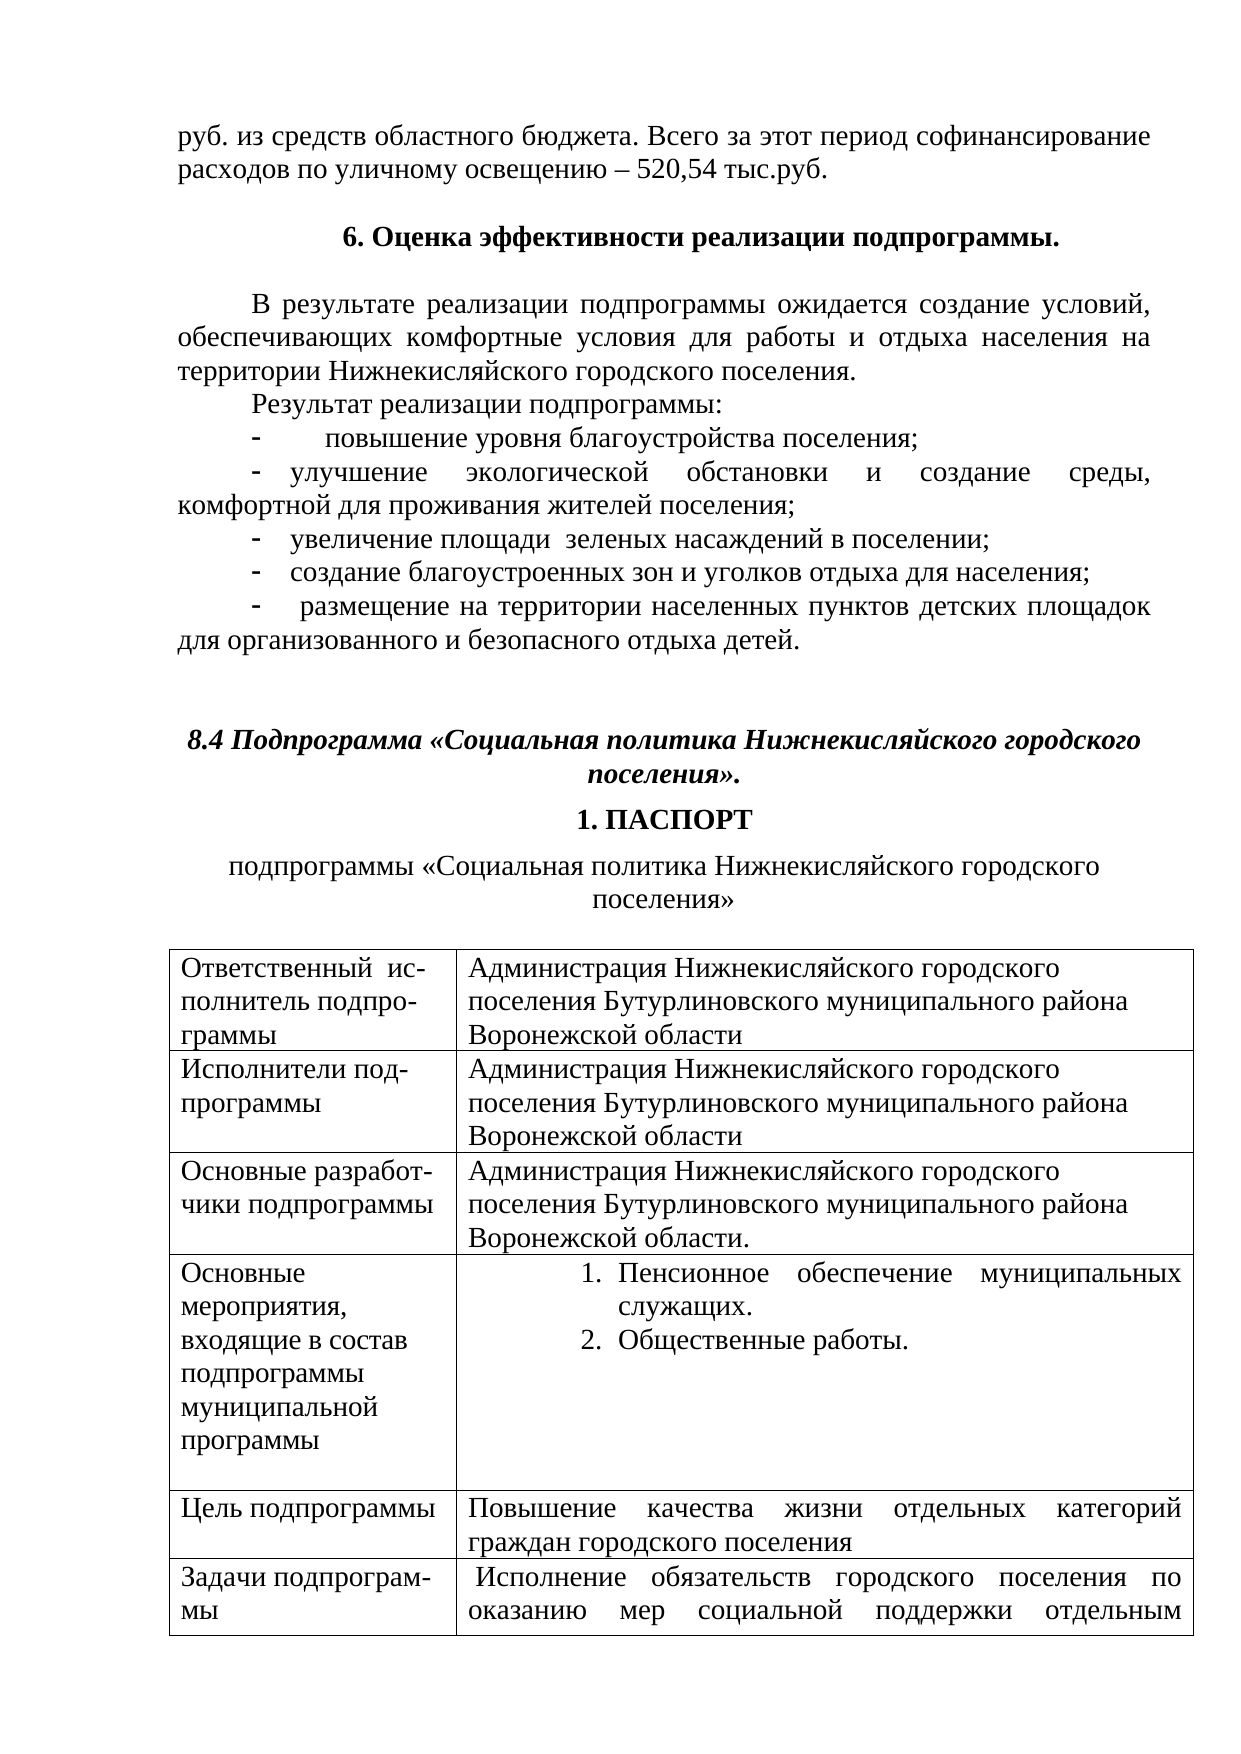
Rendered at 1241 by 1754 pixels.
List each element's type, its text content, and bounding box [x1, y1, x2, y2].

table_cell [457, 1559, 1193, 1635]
text 6. Оценка эффективности реализации подпрограммы. [177, 219, 1152, 252]
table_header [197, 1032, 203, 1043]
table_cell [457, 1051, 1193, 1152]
text В результате реализации подпрограммы ожидается создание условий, обеспечивающих комфортные условия для работы и отдыха населения на территории Нижнекисляйского городского поселения. [177, 286, 1152, 386]
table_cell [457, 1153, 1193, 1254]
list увеличение площади зеленых насаждений в поселении; [177, 521, 1152, 554]
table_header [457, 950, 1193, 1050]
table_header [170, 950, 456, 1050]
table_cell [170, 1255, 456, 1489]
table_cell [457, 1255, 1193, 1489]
list повышение уровня благоустройства поселения; [177, 420, 1152, 454]
text 1. ПАСПОРТ [177, 802, 1152, 836]
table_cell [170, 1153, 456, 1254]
text Результат реализации подпрограммы: [177, 386, 1152, 420]
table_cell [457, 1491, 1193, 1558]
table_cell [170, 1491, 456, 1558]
list улучшение экологической обстановки и создание среды, комфортной для проживания жителей поселения; [177, 454, 1152, 521]
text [177, 118, 1152, 185]
list размещение на территории населенных пунктов детских площадок для организованного и безопасного отдыха детей. [177, 588, 1152, 655]
text 8.4 Подпрограмма «Социальная политика Нижнекисляйского городского поселения». [177, 722, 1152, 789]
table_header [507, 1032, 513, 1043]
text подпрограммы «Социальная политика Нижнекисляйского городского поселения» [175, 848, 1152, 915]
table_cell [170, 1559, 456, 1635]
list создание благоустроенных зон и уголков отдыха для населения; [177, 554, 1152, 588]
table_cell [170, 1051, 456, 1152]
